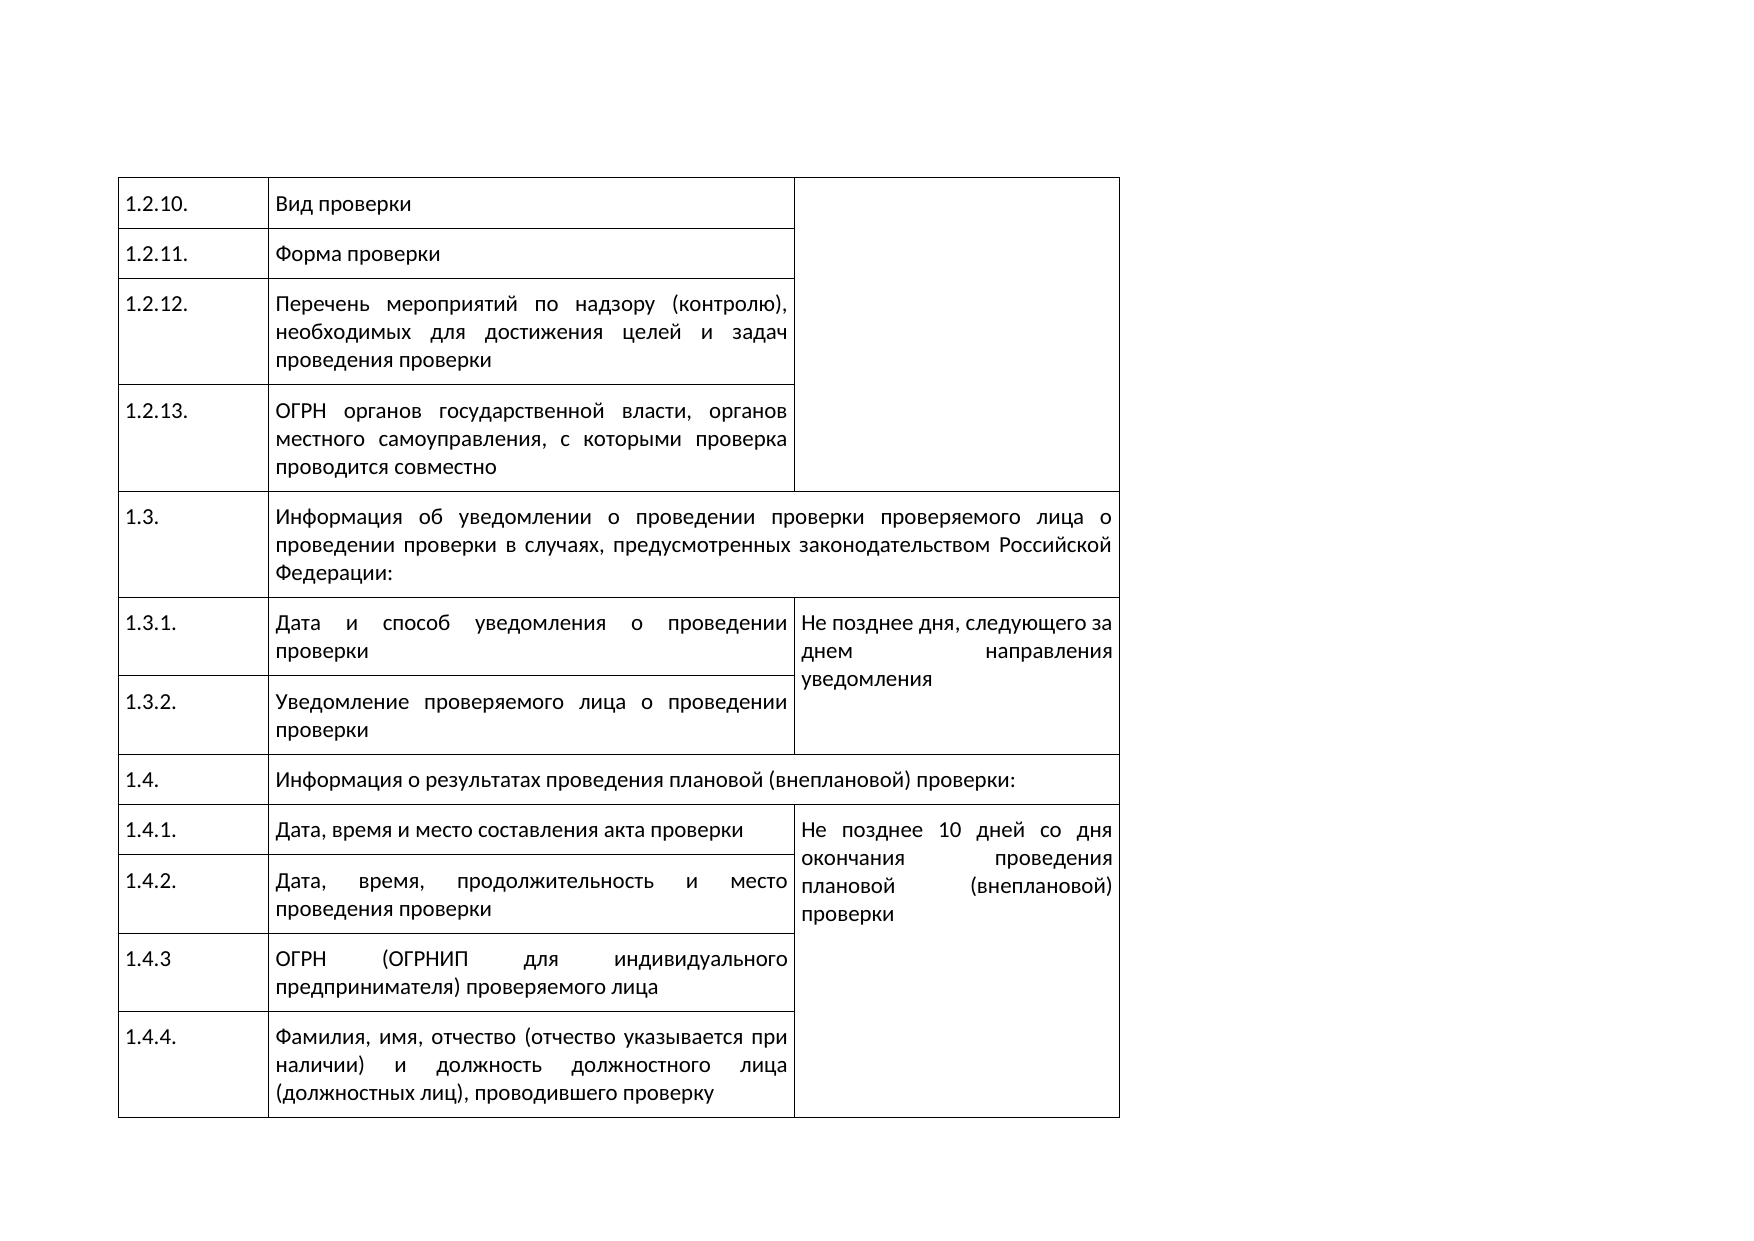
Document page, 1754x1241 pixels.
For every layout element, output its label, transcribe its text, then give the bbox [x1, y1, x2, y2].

table_cell 1.2.11. [119, 229, 268, 278]
table_cell ОГРН (ОГРНИП для индивидуального предпринимателя) проверяемого лица [269, 934, 794, 1011]
table_cell Не позднее дня, следующего за днем направления уведомления [795, 598, 1119, 753]
table_cell 1.3.1. [119, 598, 268, 675]
table_cell Не позднее 10 дней со дня окончания проведения плановой (внеплановой) проверки [795, 805, 1119, 1117]
table_cell 1.4. [119, 755, 268, 804]
table_cell 1.4.4. [119, 1012, 268, 1117]
table_cell Дата и способ уведомления о проведении проверки [269, 598, 794, 675]
table_cell Информация об уведомлении о проведении проверки проверяемого лица о проведении проверки в случаях, предусмотренных законодательством Российской Федерации: [269, 492, 1119, 597]
table_cell Вид проверки [269, 178, 794, 227]
table_cell Перечень мероприятий по надзору (контролю), необходимых для достижения целей и задач проведения проверки [269, 279, 794, 384]
table_cell Форма проверки [269, 229, 794, 278]
table_cell 1.4.2. [119, 855, 268, 932]
table_cell Дата, время, продолжительность и место проведения проверки [269, 855, 794, 932]
table_cell Дата, время и место составления акта проверки [269, 805, 794, 854]
table_cell ОГРН органов государственной власти, органов местного самоуправления, с которыми проверка проводится совместно [269, 385, 794, 491]
table_cell 1.4.3 [119, 934, 268, 1011]
table_cell 1.2.10. [119, 178, 268, 227]
table_cell 1.3. [119, 492, 268, 597]
table_cell 1.2.13. [119, 385, 268, 491]
table_cell 1.2.12. [119, 279, 268, 384]
table_cell 1.3.2. [119, 676, 268, 753]
table_cell Фамилия, имя, отчество (отчество указывается при наличии) и должность должностного лица (должностных лиц), проводившего проверку [269, 1012, 794, 1117]
table_cell 1.4.1. [119, 805, 268, 854]
table_cell Уведомление проверяемого лица о проведении проверки [269, 676, 794, 753]
table_cell Информация о результатах проведения плановой (внеплановой) проверки: [269, 755, 1119, 804]
